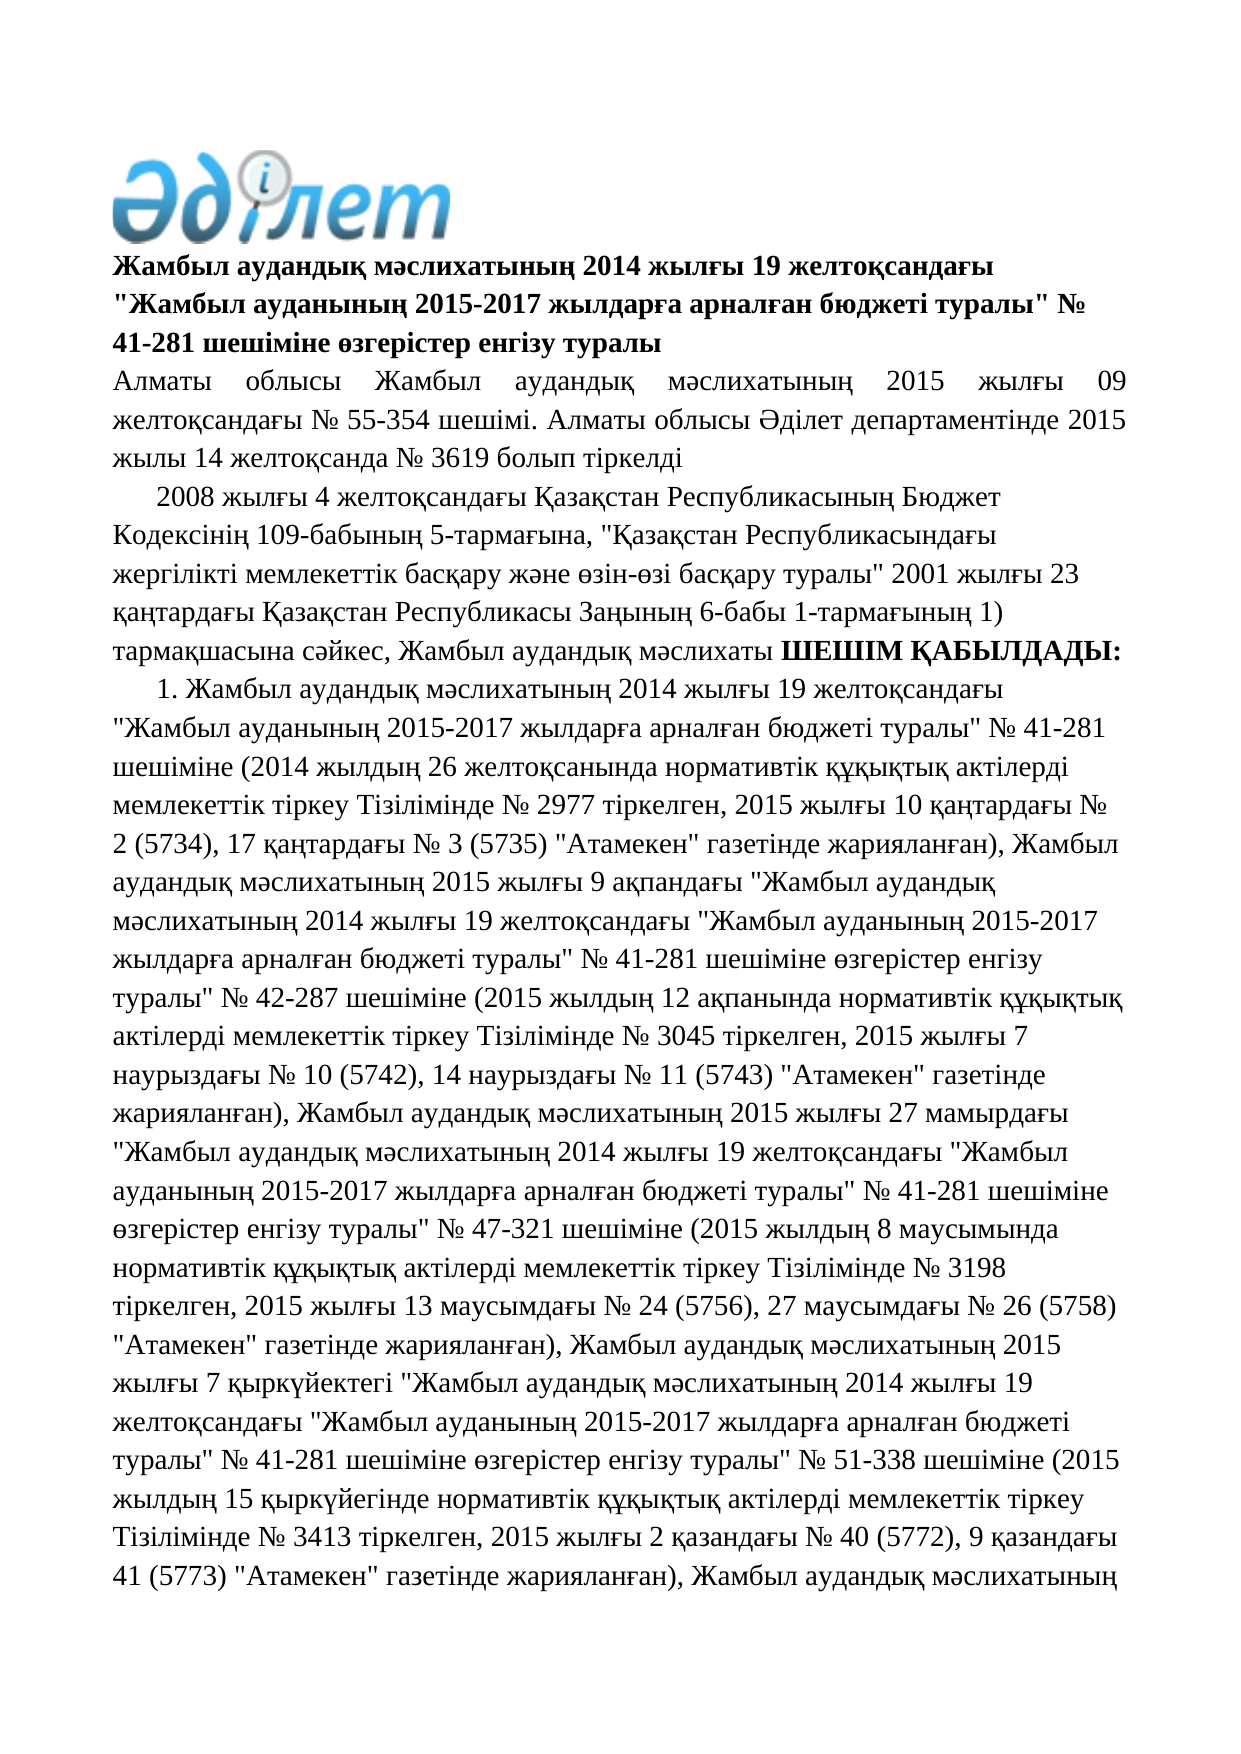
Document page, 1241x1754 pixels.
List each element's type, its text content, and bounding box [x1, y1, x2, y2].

picture [112, 150, 451, 244]
text Жамбыл аудандық мәслихатының 2014 жылғы 19 желтоқсандағы "Жамбыл ауданының 2015-2017 жылдарға арналған бюджеті туралы" № 41-281 шешіміне өзгерістер енгізу туралы [112, 248, 1128, 358]
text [112, 479, 1128, 1592]
text Алматы облысы Жамбыл аудандық мәслихатының 2015 жылғы 09 желтоқсандағы № 55-354 шешімі. Алматы облысы Әділет департаментінде 2015 жылы 14 желтоқсанда № 3619 болып тіркелді [112, 363, 1128, 474]
